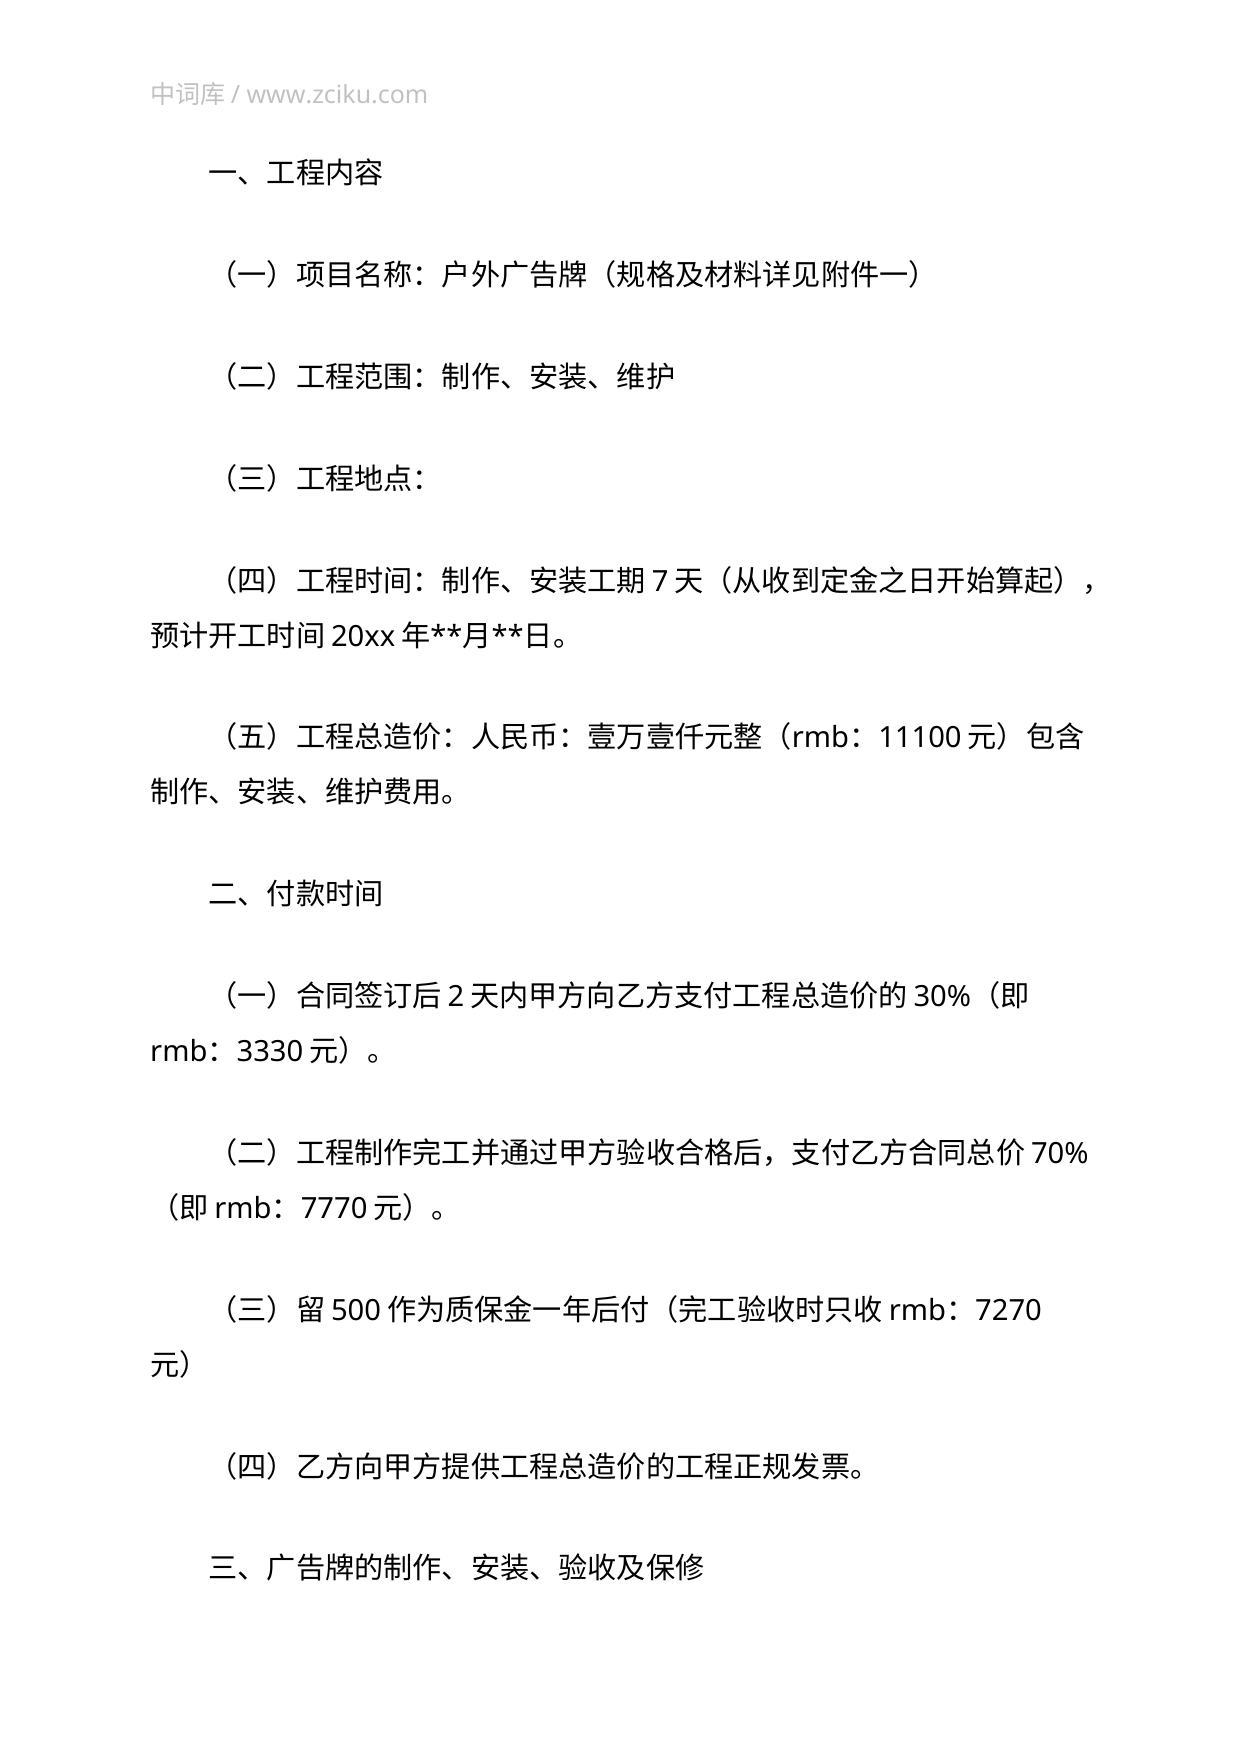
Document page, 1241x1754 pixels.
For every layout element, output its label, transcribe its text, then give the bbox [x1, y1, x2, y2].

text 一、工程内容 [150, 150, 1090, 192]
text （一）合同签订后2天内甲方向乙方支付工程总造价的30%（即rmb：3330元）。 [150, 973, 1090, 1070]
text 二、付款时间 [150, 871, 1090, 913]
text （三）留500作为质保金一年后付（完工验收时只收rmb：7270元） [150, 1287, 1090, 1384]
text （三）工程地点： [150, 455, 1090, 498]
text （四）工程时间：制作、安装工期7天（从收到定金之日开始算起），预计开工时间20xx年**月**日。 [150, 557, 1090, 654]
text （四）乙方向甲方提供工程总造价的工程正规发票。 [150, 1443, 1090, 1486]
text （二）工程范围：制作、安装、维护 [150, 353, 1090, 396]
text （一）项目名称：户外广告牌（规格及材料详见附件一） [150, 252, 1090, 294]
text （五）工程总造价：人民币：壹万壹仟元整（rmb：11100元）包含制作、安装、维护费用。 [150, 714, 1090, 811]
text 三、广告牌的制作、安装、验收及保修 [150, 1545, 1090, 1587]
text （二）工程制作完工并通过甲方验收合格后，支付乙方合同总价70%（即rmb：7770元）。 [150, 1129, 1090, 1227]
